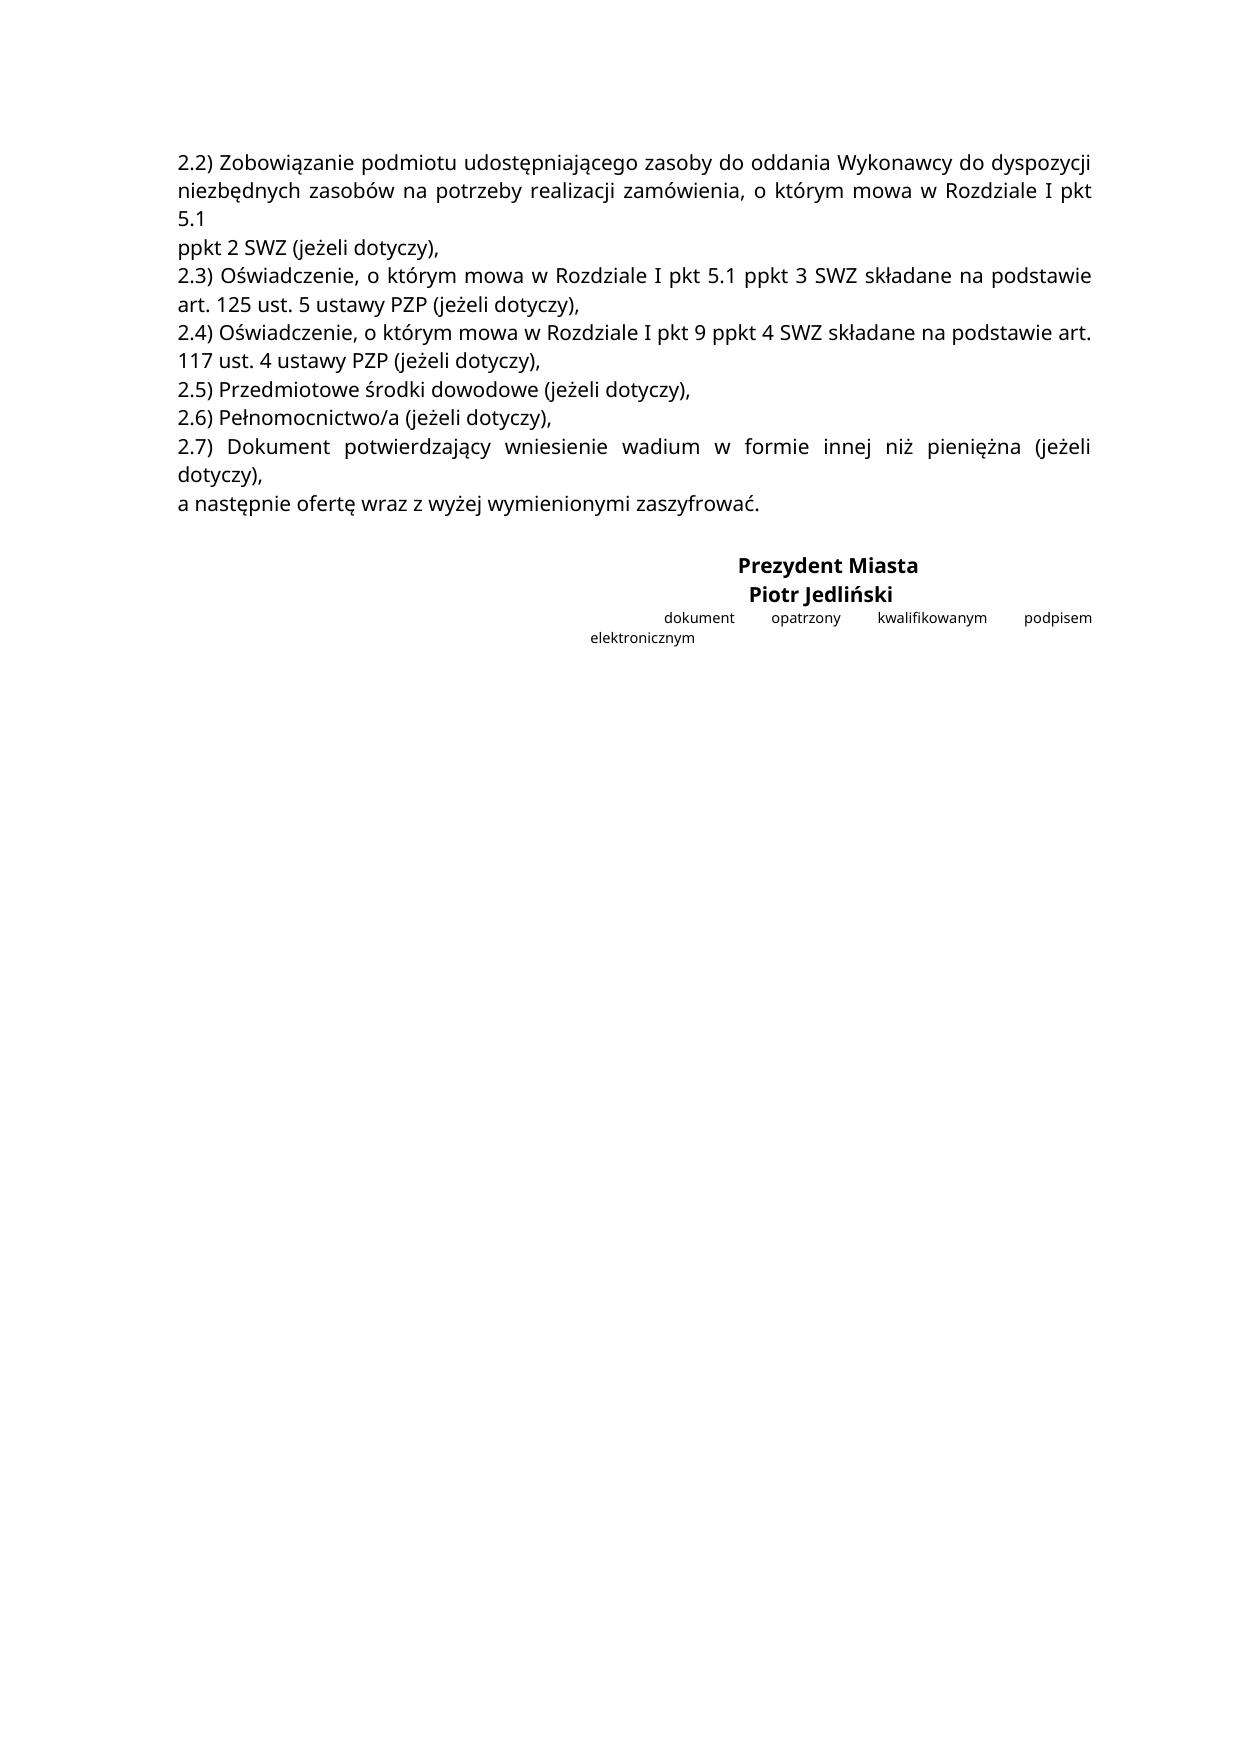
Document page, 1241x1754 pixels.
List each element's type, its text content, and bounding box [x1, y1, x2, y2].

text 2.6) Pełnomocnictwo/a (jeżeli dotyczy), [177, 403, 1093, 432]
text Piotr Jedliński [738, 580, 1093, 608]
text 2.5) Przedmiotowe środki dowodowe (jeżeli dotyczy), [177, 375, 1093, 403]
text 2.4) Oświadczenie, o którym mowa w Rozdziale I pkt 9 ppkt 4 SWZ składane na podstawie art. 117 ust. 4 ustawy PZP (jeżeli dotyczy), [177, 318, 1093, 375]
text 2.3) Oświadczenie, o którym mowa w Rozdziale I pkt 5.1 ppkt 3 SWZ składane na podstawie art. 125 ust. 5 ustawy PZP (jeżeli dotyczy), [177, 261, 1093, 318]
text Prezydent Miasta [738, 551, 1093, 580]
text 2.7) Dokument potwierdzający wniesienie wadium w formie innej niż pieniężna (jeżeli dotyczy), a następnie ofertę wraz z wyżej wymienionymi zaszyfrować. [177, 432, 1093, 517]
text 2.2) Zobowiązanie podmiotu udostępniającego zasoby do oddania Wykonawcy do dyspozycji niezbędnych zasobów na potrzeby realizacji zamówienia, o którym mowa w Rozdziale I pkt 5.1 ppkt 2 SWZ (jeżeli dotyczy), [177, 148, 1093, 261]
text dokument opatrzony kwalifikowanym podpisem elektronicznym [590, 608, 1093, 648]
